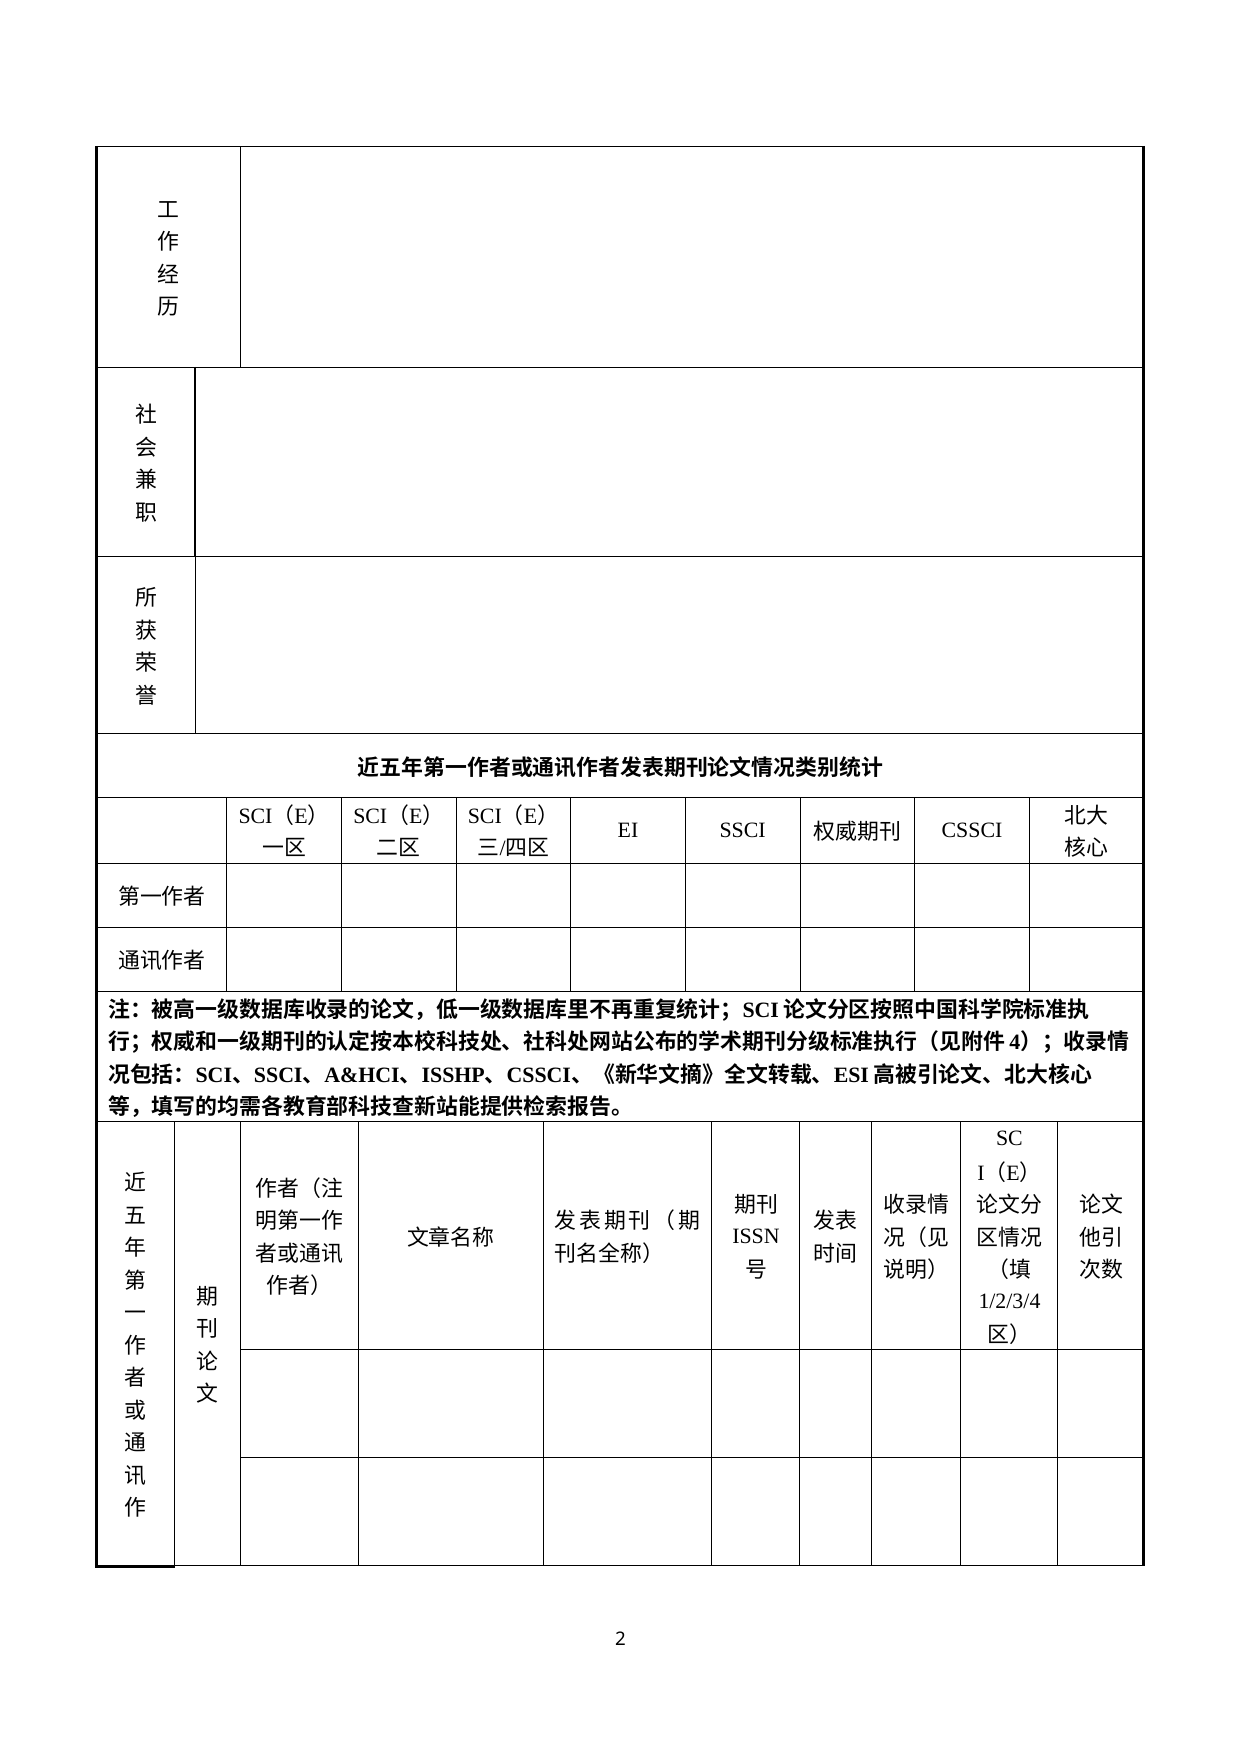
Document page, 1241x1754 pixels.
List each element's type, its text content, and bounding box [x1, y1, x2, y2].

table_cell [227, 864, 341, 927]
table_cell 第一作者 [98, 864, 226, 927]
table_cell SCI（E）二区 [342, 798, 456, 862]
table_cell 注：被高一级数据库收录的论文，低一级数据库里不再重复统计；SCI论文分区按照中国科学院标准执行；权威和一级期刊的认定按本校科技处、社科处网站公布的学术期刊分级标准执行（见附件4）；收录情况包括：SCI、SSCI、A&HCI、ISSHP、CSSCI、《新华文摘》全文转载、ESI高被引论文、北大核心等，填写的均需各教育部科技查新站能提供检索报告。 [98, 992, 1142, 1121]
table_cell 权威期刊 [801, 798, 914, 862]
table_cell [342, 864, 456, 927]
table_cell [961, 1350, 1057, 1457]
table_cell 期 刊 论 文 [175, 1122, 240, 1565]
table_cell [359, 1350, 543, 1457]
table_cell [872, 1350, 960, 1457]
table_cell 所 获 荣 誉 [98, 557, 195, 733]
table_cell 北大 核心 [1030, 798, 1142, 862]
table_cell [801, 864, 914, 927]
table_cell 发表 时间 [800, 1122, 871, 1349]
table_cell 发表期刊（期刊名全称） [544, 1122, 711, 1349]
table_cell [686, 864, 800, 927]
table_cell [571, 928, 685, 991]
table_cell [571, 864, 685, 927]
table_cell [98, 798, 226, 862]
table_cell [544, 1350, 711, 1457]
table_cell 工 作 经 历 [98, 147, 240, 367]
table_cell [1058, 1350, 1142, 1457]
table_cell [1030, 928, 1142, 991]
table_cell 作者（注明第一作者或通讯作者） [241, 1122, 358, 1349]
table_cell SSCI [686, 798, 800, 862]
table_cell [872, 1458, 960, 1565]
table_cell [801, 928, 914, 991]
table_cell [800, 1458, 871, 1565]
table_cell EI [571, 798, 685, 862]
table_cell [241, 147, 1142, 367]
table_cell [241, 1350, 358, 1457]
table_cell [1058, 1458, 1142, 1565]
table_cell [800, 1350, 871, 1457]
table_cell [712, 1350, 799, 1457]
table_cell 期刊 ISSN号 [712, 1122, 799, 1349]
table_cell 近五年第一作者或通讯作者发表期刊论文情况类别统计 [98, 734, 1142, 797]
table_cell [544, 1458, 711, 1565]
table_cell [227, 928, 341, 991]
table_cell 收录情况（见说明） [872, 1122, 960, 1349]
table_cell 论文他引次数 [1058, 1122, 1142, 1349]
table_cell [241, 1458, 358, 1565]
table_cell [342, 928, 456, 991]
table_cell [961, 1458, 1057, 1565]
table_cell SCI（E）三/四区 [457, 798, 570, 862]
table_cell [712, 1458, 799, 1565]
table_cell [915, 928, 1029, 991]
table_cell [457, 864, 570, 927]
table_cell SCI（E）一区 [227, 798, 341, 862]
table_cell [457, 928, 570, 991]
table_cell 社 会 兼 职 [98, 368, 194, 556]
table_cell CSSCI [915, 798, 1029, 862]
table_cell [196, 368, 1142, 556]
table_cell [359, 1458, 543, 1565]
table_cell [915, 864, 1029, 927]
table_cell 通讯作者 [98, 928, 226, 991]
table_cell 文章名称 [359, 1122, 543, 1349]
table_cell [196, 557, 1142, 733]
table_cell SCI（E）论文分区情况（填1/2/3/4区） [961, 1122, 1057, 1349]
table_cell [1030, 864, 1142, 927]
table_cell 近 五 年 第 一 作 者 或 通 讯 作 者 发 表 论 文 及 专 著 （ 2 0 1 4 年 1 月 后 ） [98, 1122, 174, 1565]
table_cell [686, 928, 800, 991]
